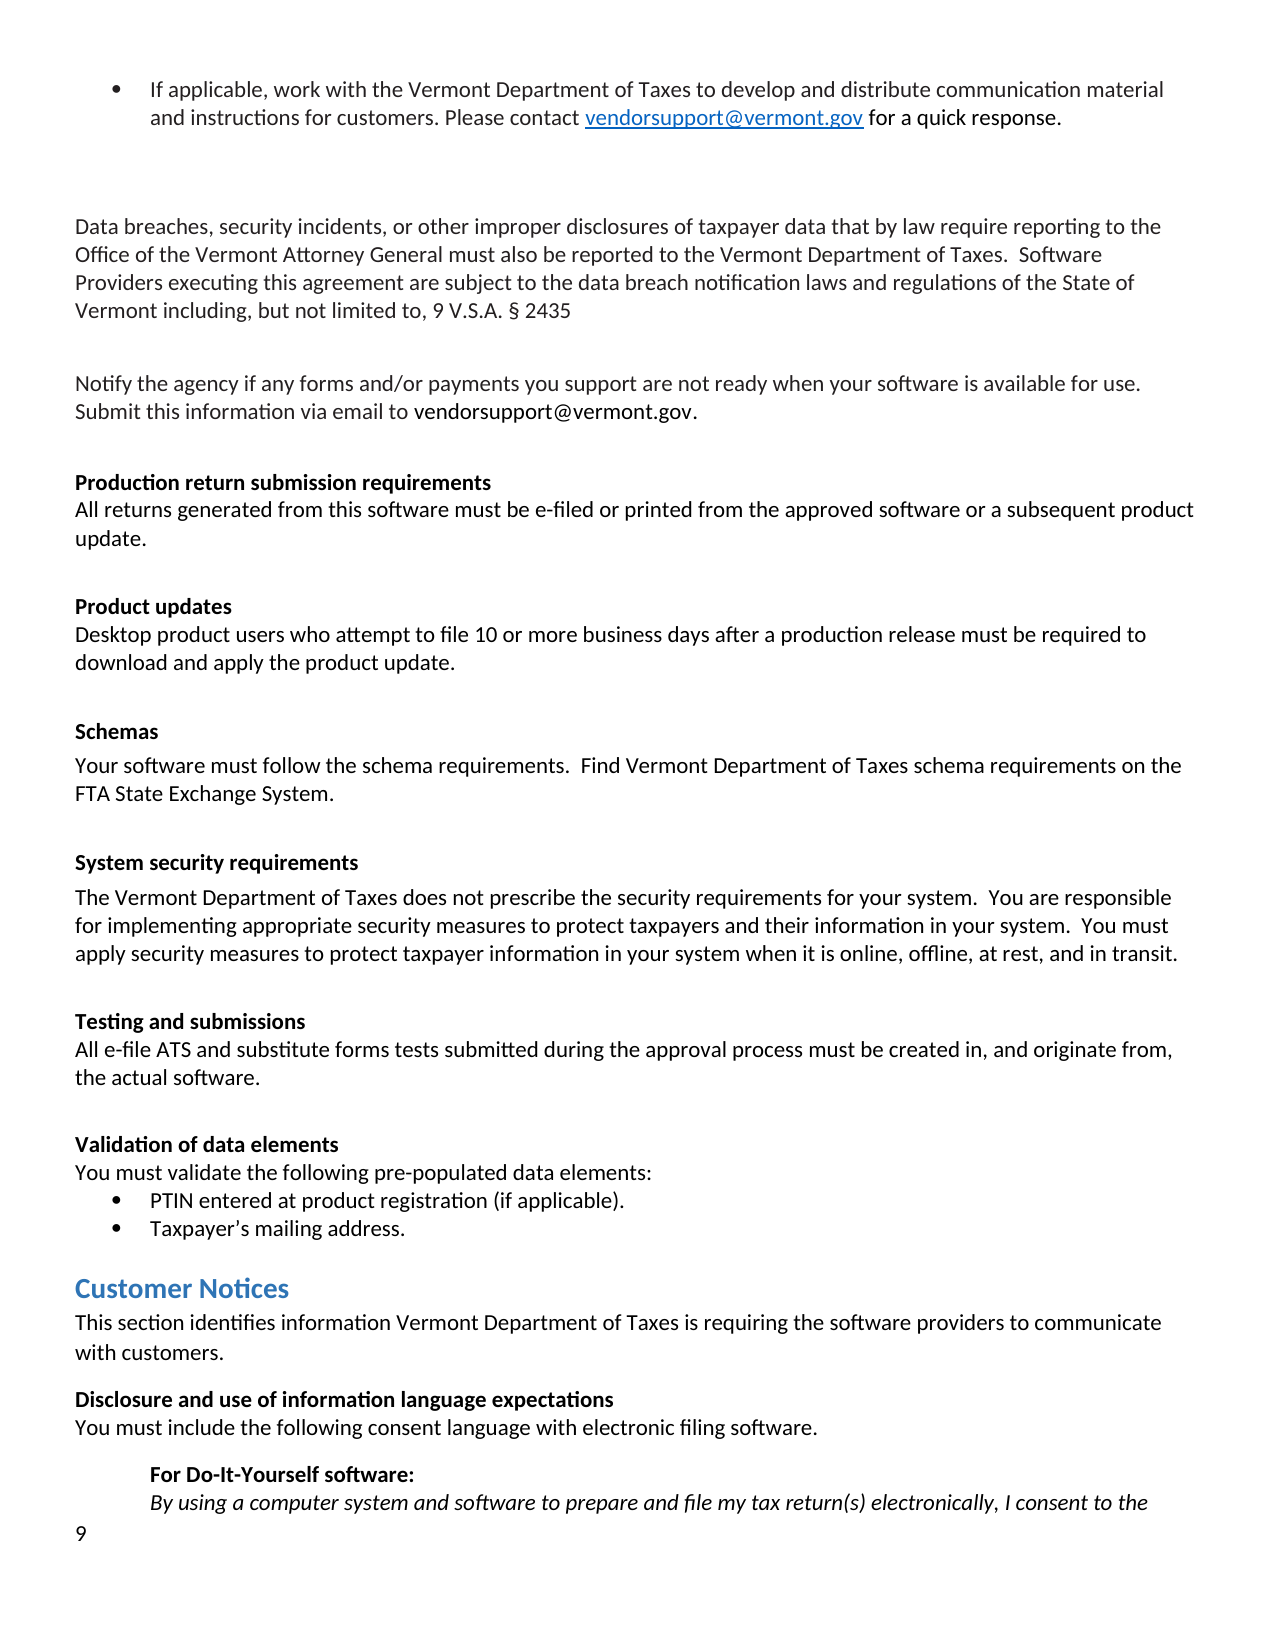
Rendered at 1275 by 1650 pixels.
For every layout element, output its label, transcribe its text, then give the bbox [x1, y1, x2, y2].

list If applicable, work with the Vermont Department of Taxes to develop and distribute communication material and instructions for customers. Please contact vendorsupport@vermont.gov for a quick response. [112, 75, 1187, 131]
subtitle Your software must follow the schema requirements. Find Vermont Department of Taxes schema requirements on the FTA State Exchange System. [75, 752, 1200, 808]
list PTIN entered at product registration (if applicable). [112, 1186, 1200, 1214]
subtitle Schemas [75, 717, 1200, 745]
subtitle The Vermont Department of Taxes does not prescribe the security requirements for your system. You are responsible for implementing appropriate security measures to protect taxpayers and their information in your system. You must apply security measures to protect taxpayer information in your system when it is online, offline, at rest, and in transit. [75, 883, 1200, 967]
text You must include the following consent language with electronic filing software. [75, 1413, 1200, 1441]
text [150, 1460, 1187, 1516]
text Customer Notices This section identifies information Vermont Department of Taxes is requiring the software providers to communicate with customers. [75, 1270, 1200, 1366]
text Data breaches, security incidents, or other improper disclosures of taxpayer data that by law require reporting to the Office of the Vermont Attorney General must also be reported to the Vermont Department of Taxes. Software Providers executing this agreement are subject to the data breach notification laws and regulations of the State of Vermont including, but not limited to, 9 V.S.A. § 2435 [75, 212, 1187, 324]
text You must validate the following pre-populated data elements: [75, 1158, 1200, 1186]
subtitle Testing and submissions All e-file ATS and substitute forms tests submitted during the approval process must be created in, and originate from, the actual software. [75, 1007, 1200, 1092]
text Notify the agency if any forms and/or payments you support are not ready when your software is available for use. Submit this information via email to vendorsupport@vermont.gov. [75, 369, 1187, 425]
subtitle Product updates Desktop product users who attempt to file 10 or more business days after a production release must be required to download and apply the product update. [75, 592, 1200, 676]
list Taxpayer’s mailing address. [112, 1214, 1200, 1242]
subtitle Disclosure and use of information language expectations [75, 1385, 1200, 1413]
subtitle System security requirements [75, 848, 1200, 876]
subtitle Validation of data elements [75, 1130, 1200, 1158]
subtitle Production return submission requirements All returns generated from this software must be e-filed or printed from the approved software or a subsequent product update. [75, 468, 1200, 552]
